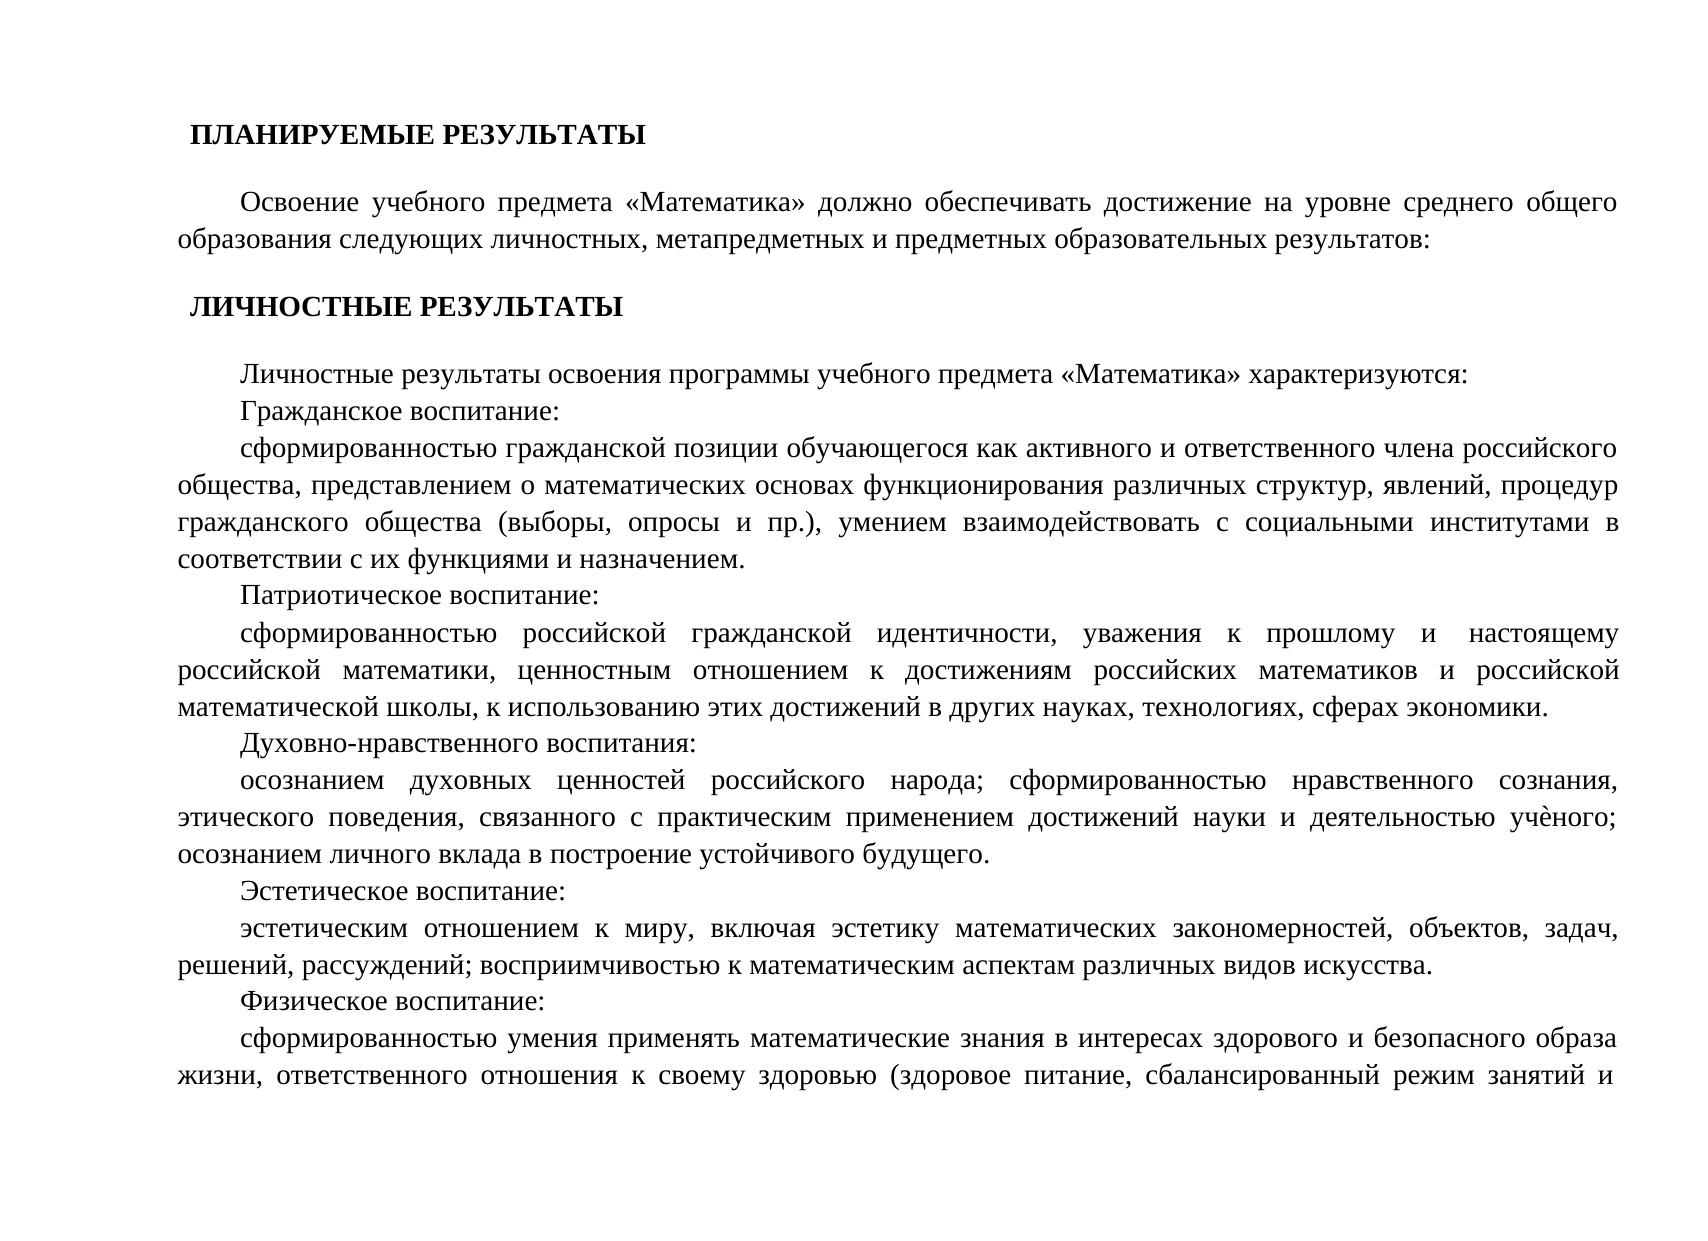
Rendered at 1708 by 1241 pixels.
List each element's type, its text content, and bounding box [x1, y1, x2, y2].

text эстетическим отношением к миру, включая эстетику математических закономерностей, объектов, задач, решений, рассуждений; восприимчивостью к математическим аспектам различных видов искусства. [177, 910, 1619, 981]
text Физическое воспитание: [240, 984, 1643, 1017]
text Эстетическое воспитание: [240, 873, 1643, 907]
subtitle ПЛАНИРУЕМЫЕ РЕЗУЛЬТАТЫ [190, 117, 1643, 151]
text Патриотическое воспитание: [240, 578, 1643, 611]
text сформированностью гражданской позиции обучающегося как активного и ответственного члена российского общества, представлением о математических основах функционирования различных структур, явлений, процедур гражданского общества (выборы, опросы и пр.), умением взаимодействовать с социальными институтами в соответствии с их функциями и назначением. [177, 430, 1619, 574]
text Духовно-нравственного воспитания: [240, 726, 1643, 759]
text осознанием духовных ценностей российского народа; сформированностью нравственного сознания, этического поведения, связанного с практическим применением достижений науки и деятельностью учѐного; осознанием личного вклада в построение устойчивого будущего. [177, 762, 1618, 869]
text Освоение учебного предмета «Математика» должно обеспечивать достижение на уровне среднего общего образования следующих личностных, метапредметных и предметных образовательных результатов: [177, 184, 1618, 255]
text сформированностью российской гражданской идентичности, уважения к прошлому и настоящему российской математики, ценностным отношением к достижениям российских математиков и российской математической школы, к использованию этих достижений в других науках, технологиях, сферах экономики. [177, 615, 1619, 722]
subtitle ЛИЧНОСТНЫЕ РЕЗУЛЬТАТЫ [190, 289, 1643, 323]
text Личностные результаты освоения программы учебного предмета «Математика» характеризуются: Гражданское воспитание: [240, 357, 1469, 427]
text сформированностью умения применять математические знания в интересах здорового и безопасного образа жизни, ответственного отношения к своему здоровью (здоровое питание, сбалансированный режим занятий и [177, 1021, 1618, 1091]
